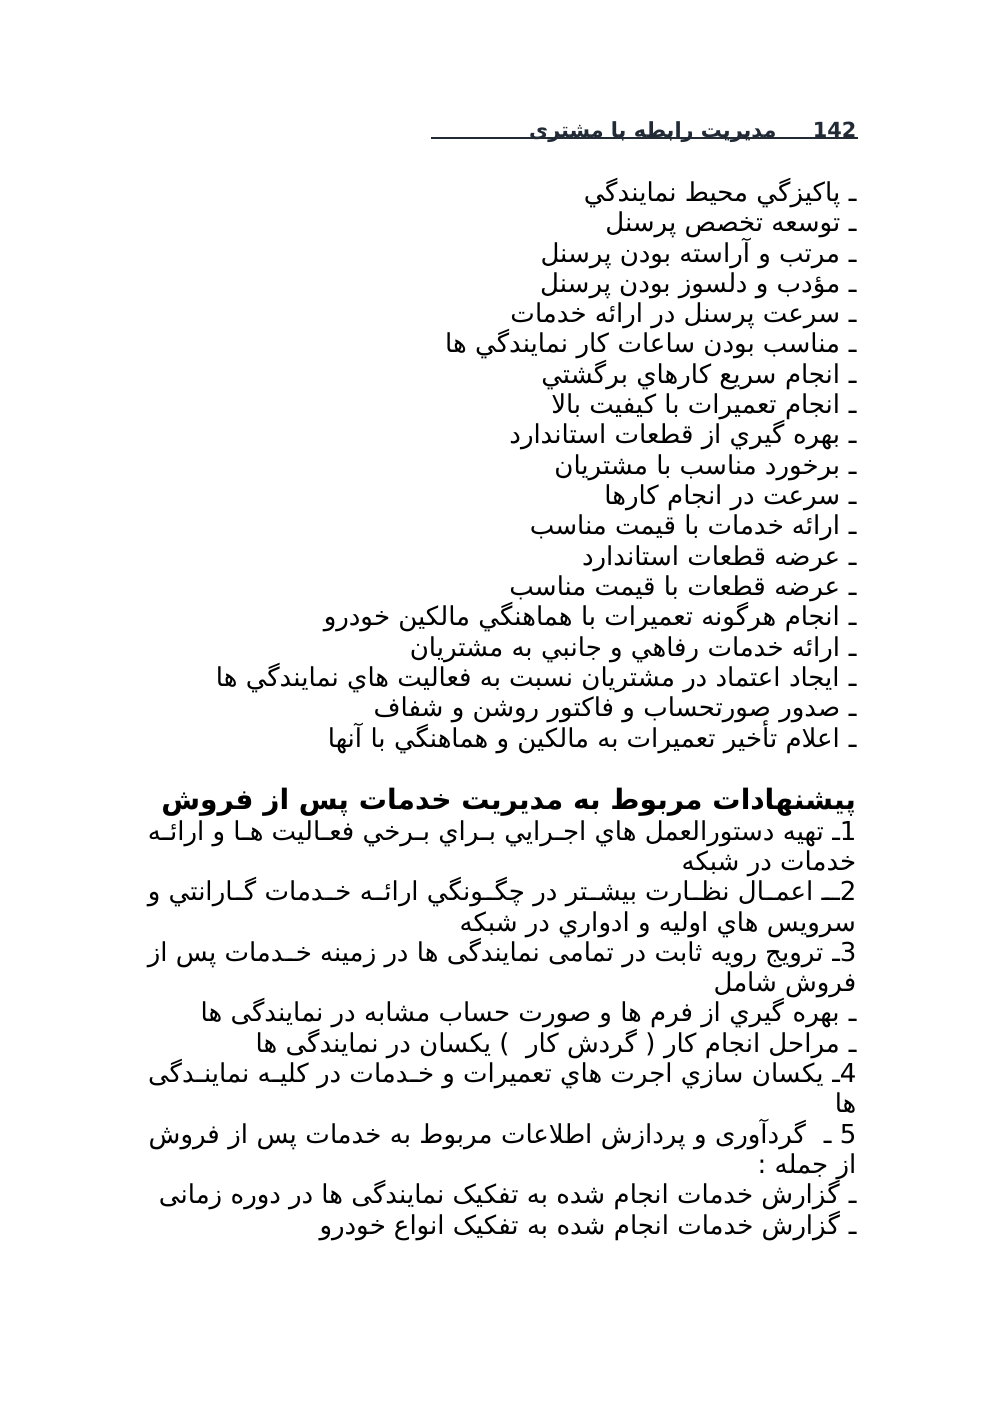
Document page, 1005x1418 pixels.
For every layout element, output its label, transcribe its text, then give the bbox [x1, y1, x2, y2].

text ـ انجام سريع كارهاي برگشتي [148, 359, 856, 389]
text 2ـ اعمال نظارت بيشتر در چگونگي ارائه خدمات گارانتي و سرويس هاي اوليه و ادواري در شبكه [148, 876, 856, 937]
text ـ ارائه خدمات با قيمت مناسب [148, 511, 856, 541]
text ـ گزارش خدمات انجام شده به تفکیک نمایندگی ها در دوره زمانی [148, 1179, 856, 1210]
text ـ بهره گيري از قطعات استاندارد [148, 420, 856, 450]
text ـ بهره گيري از فرم ها و صورت حساب مشابه در نمایندگی ها [148, 998, 856, 1028]
text ـ ارائه خدمات رفاهي و جانبي به مشتريان [148, 632, 856, 662]
text ـ سرعت پرسنل در ارائه خدمات [148, 298, 856, 329]
text ـ توسعه تخصص پرسنل [148, 207, 856, 238]
text 3ـ ترویج رویه ثابت در تمامی نمایندگی ها در زمینه خدمات پس از فروش شامل [148, 937, 856, 998]
text 5 ـ گردآوری و پردازش اطلاعات مربوط به خدمات پس از فروش از جمله : [148, 1119, 856, 1179]
text 1ـ تهيه دستورالعمل هاي اجرايي براي برخي فعاليت ها و ارائه خدمات در شبكه [148, 816, 856, 876]
text ـ اعلام تأخير تعميرات به مالكين و هماهنگي با آنها [148, 723, 856, 753]
text ـ عرضه قطعات استاندارد [148, 541, 856, 571]
text ـ مؤدب و دلسوز بودن پرسنل [148, 268, 856, 298]
text ـ صدور صورتحساب و فاكتور روشن و شفاف [148, 692, 856, 723]
text پيشنهادات مربوط به مديريت خدمات پس از فروش [148, 783, 856, 816]
text ـ مناسب بودن ساعات كار نمايندگي ها [148, 329, 856, 359]
text ـ عرضه قطعات با قيمت مناسب [148, 571, 856, 602]
text ـ ايجاد اعتماد در مشتريان نسبت به فعاليت هاي نمايندگي ها [148, 662, 856, 692]
text ـ پاكيزگي محيط نمايندگي [148, 177, 856, 207]
text ـ مرتب و آراسته بودن پرسنل [148, 238, 856, 268]
text ـ برخورد مناسب با مشتريان [148, 450, 856, 480]
text ـ سرعت در انجام كارها [148, 480, 856, 511]
text ـ مراحل انجام کار ( گردش کار ) یکسان در نمایندگی ها [148, 1028, 856, 1058]
text ـ انجام تعميرات با كيفيت بالا [148, 389, 856, 420]
text 4ـ يكسان سازي اجرت هاي تعميرات و خدمات در کلیه نمایندگی ها [148, 1058, 856, 1119]
text ـ انجام هرگونه تعميرات با هماهنگي مالكين خودرو [148, 602, 856, 632]
text ـ گزارش خدمات انجام شده به تفکیک انواع خودرو [148, 1210, 856, 1240]
